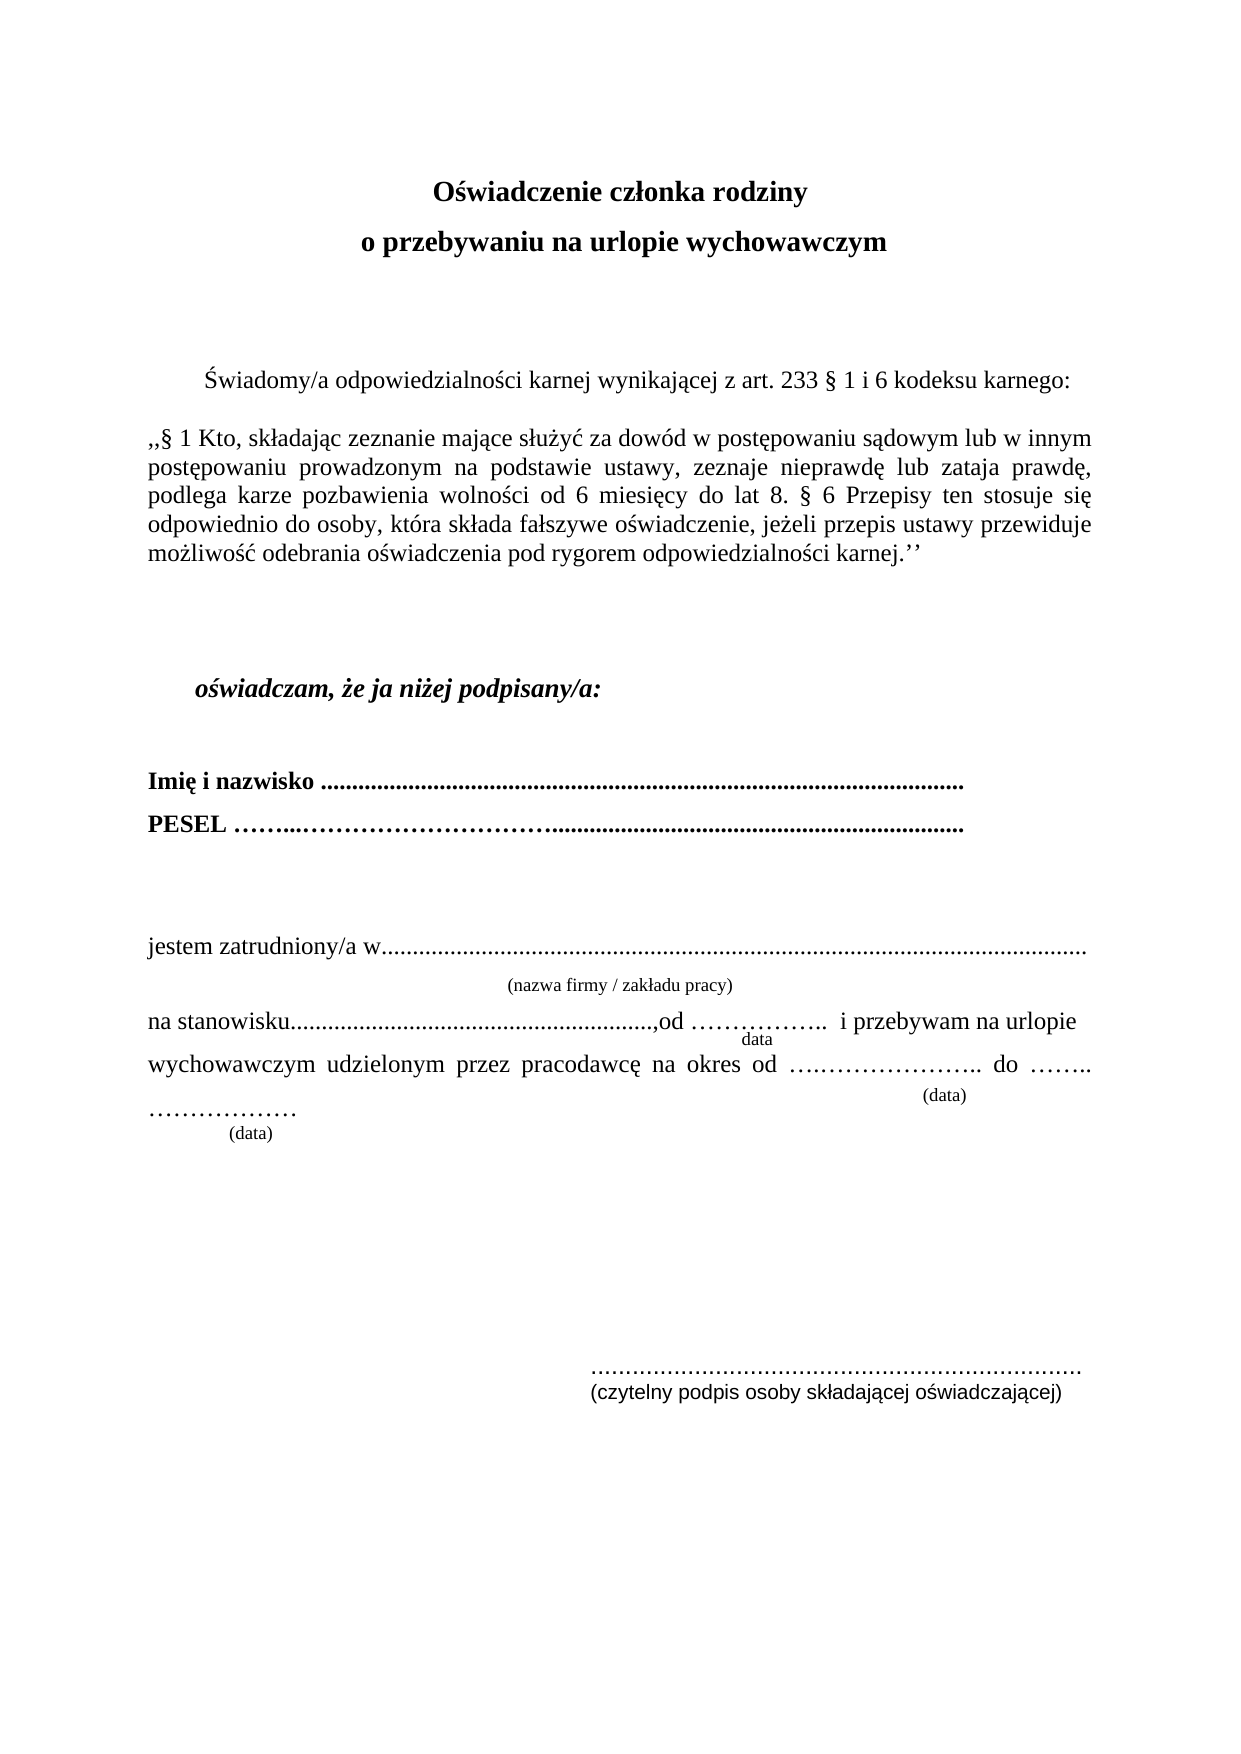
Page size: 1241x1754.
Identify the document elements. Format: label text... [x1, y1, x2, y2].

text (nazwa firmy / zakładu pracy) [148, 974, 1093, 996]
text jestem zatrudniony/a w................................................................................................................. [148, 931, 1093, 960]
text ,,§ 1 Kto, składając zeznanie mające służyć za dowód w postępowaniu sądowym lub w innym postępowaniu prowadzonym na podstawie ustawy, zeznaje nieprawdę lub zataja prawdę, podlega karze pozbawienia wolności od 6 miesięcy do lat 8. § 6 Przepisy ten stosuje się odpowiednio do osoby, która składa fałszywe oświadczenie, jeżeli przepis ustawy przewiduje możliwość odebrania oświadczenia pod rygorem odpowiedzialności karnej.’’ [148, 423, 1093, 567]
text Oświadczenie członka rodziny o przebywaniu na urlopie wychowawczym [148, 174, 1093, 257]
text (czytelny podpis osoby składającej oświadczającej) [590, 1380, 1093, 1404]
text Świadomy/a odpowiedzialności karnej wynikającej z art. 233 § 1 i 6 kodeksu karnego: [148, 366, 1093, 394]
text PESEL ……...………………………….................................................................. [148, 809, 1093, 838]
text Imię i nazwisko ....................................................................................................... [148, 766, 1093, 794]
text na stanowisku..........................................................,od …………….. i przebywam na urlopie [148, 1006, 1093, 1035]
text oświadczam, że ja niżej podpisany/a: [148, 672, 1093, 703]
text wychowawczym udzielonym przez pracodawcę na okres od ….……………….. do ……..……………… [148, 1049, 1093, 1121]
text ....................................................................... [590, 1351, 1093, 1380]
